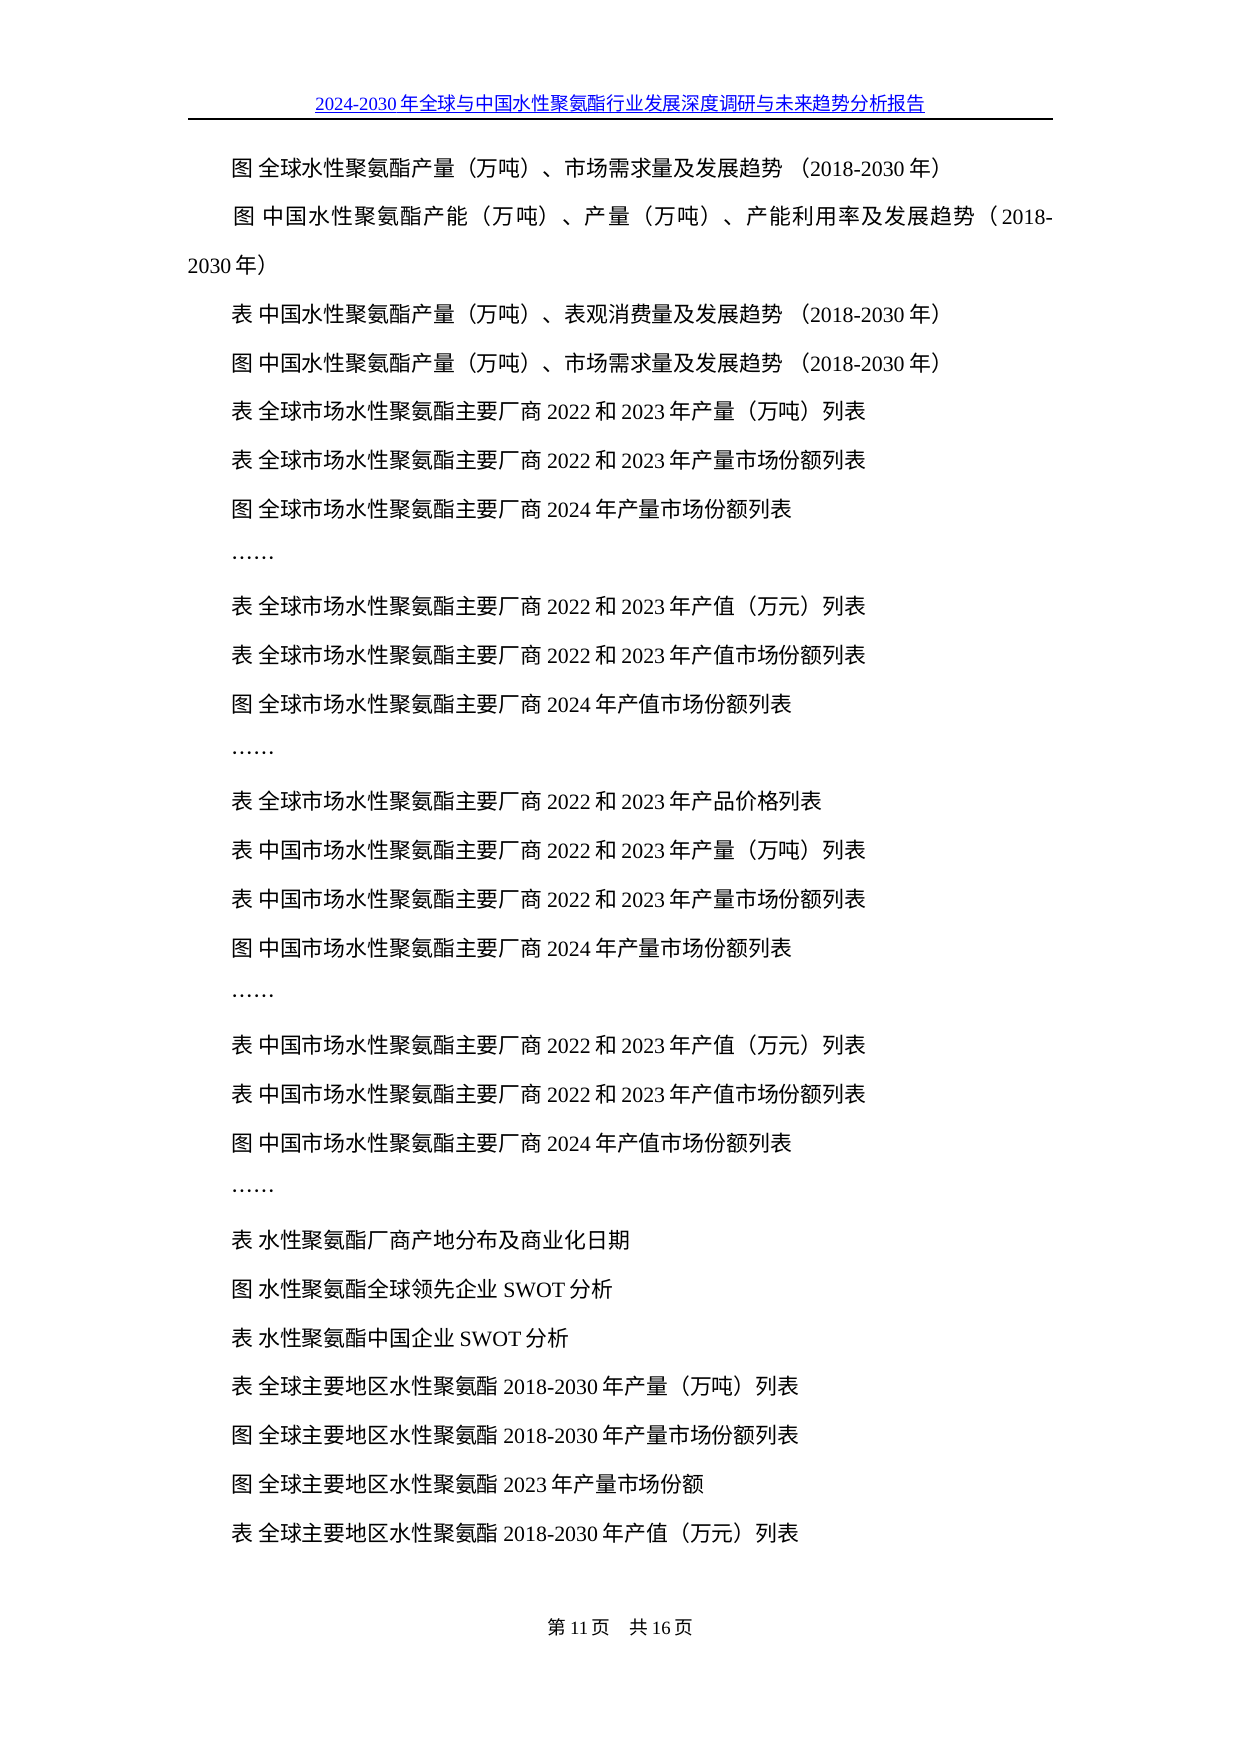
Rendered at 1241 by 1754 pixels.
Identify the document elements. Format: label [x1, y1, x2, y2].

text [187, 150, 1053, 1548]
